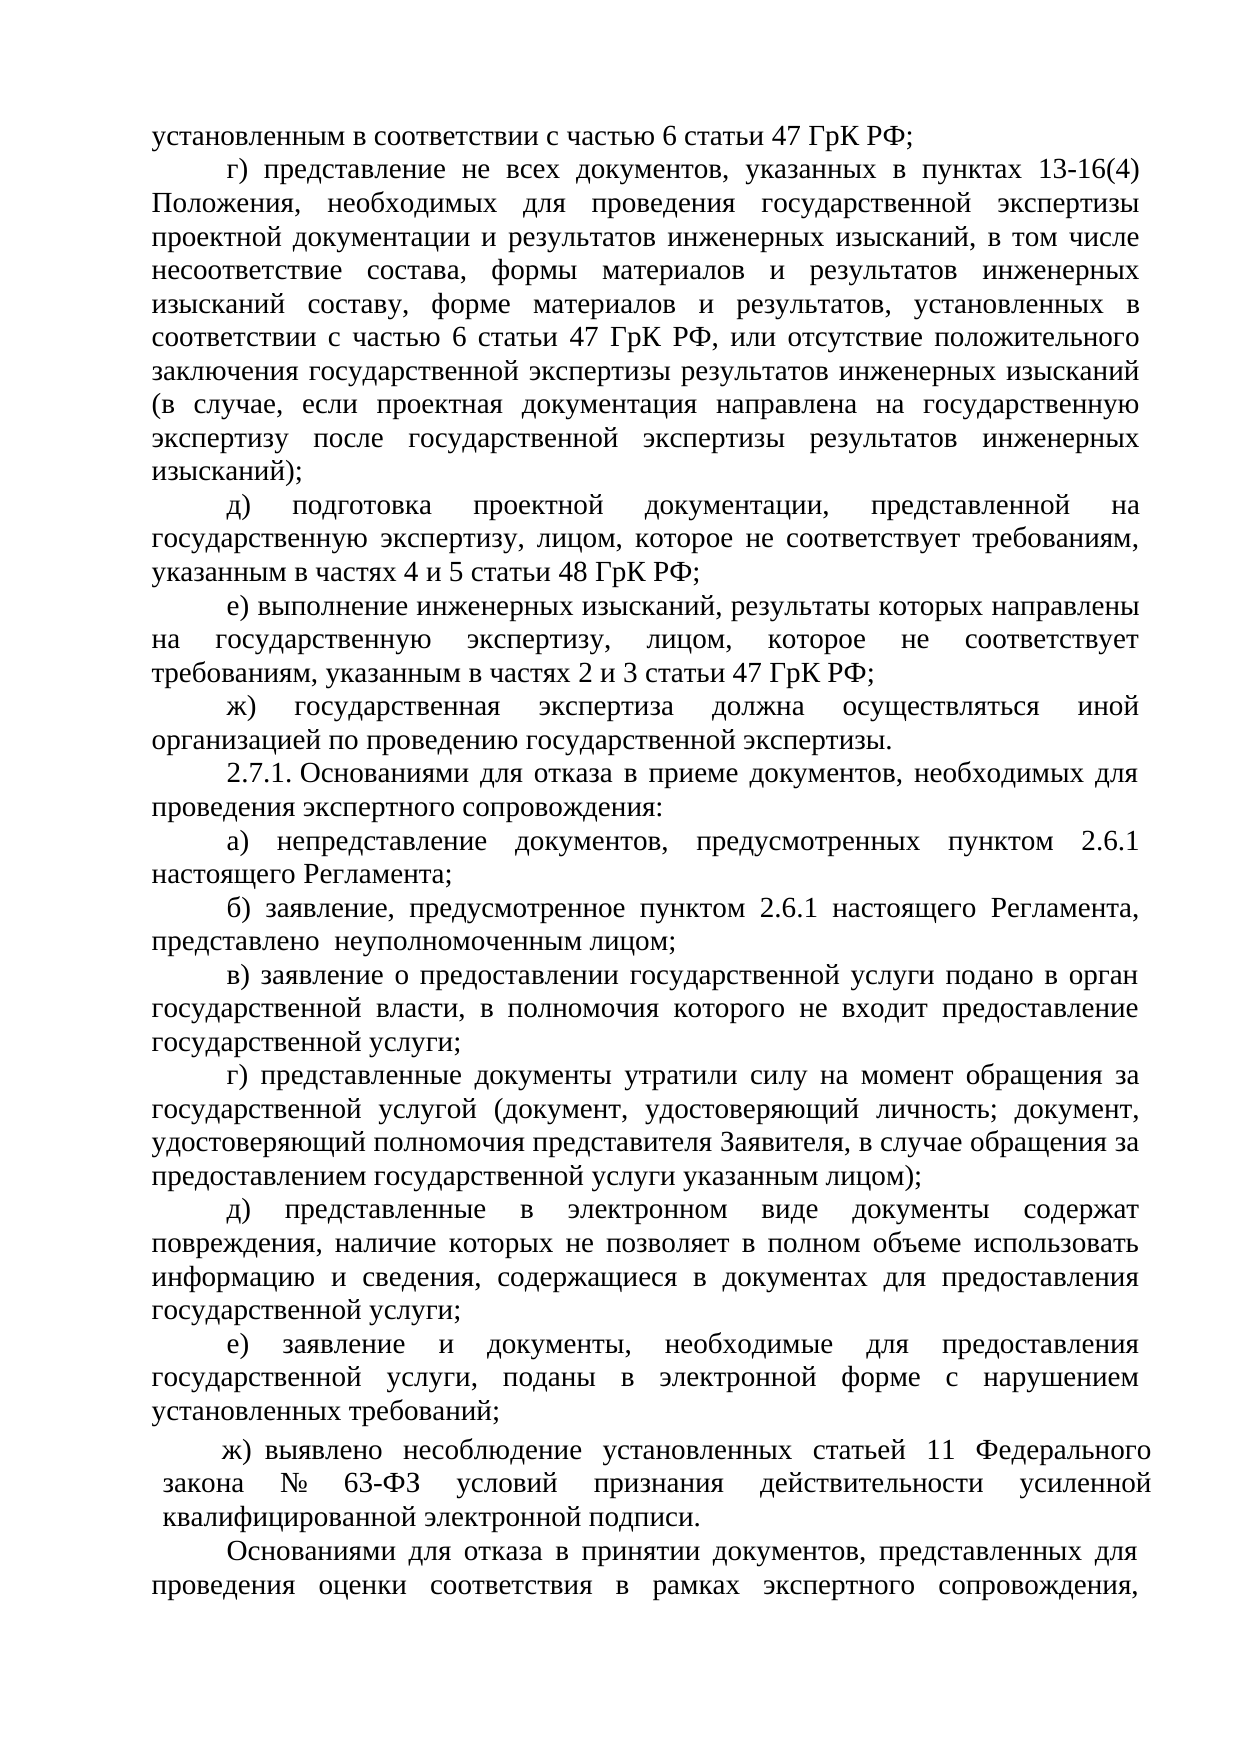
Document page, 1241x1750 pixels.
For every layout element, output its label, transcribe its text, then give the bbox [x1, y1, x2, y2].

text г) представление не всех документов, указанных в пунктах 13-16(4) Положения, необходимых для проведения государственной экспертизы проектной документации и результатов инженерных изысканий, в том числе несоответствие состава, формы материалов и результатов инженерных изысканий составу, форме материалов и результатов, установленных в соответствии с частью 6 статьи 47 ГрК РФ, или отсутствие положительного заключения государственной экспертизы результатов инженерных изысканий (в случае, если проектная документация направлена на государственную экспертизу после государственной экспертизы результатов инженерных изысканий); [151, 152, 1140, 487]
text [151, 1533, 1138, 1600]
text а) непредставление документов, предусмотренных пунктом 2.6.1 настоящего Регламента; [151, 823, 1139, 890]
text б) заявление, предусмотренное пунктом 2.6.1 настоящего Регламента, представлено неуполномоченным лицом; [151, 890, 1139, 957]
text д) представленные в электронном виде документы содержат повреждения, наличие которых не позволяет в полном объеме использовать информацию и сведения, содержащиеся в документах для предоставления государственной услуги; [151, 1192, 1139, 1326]
text д) подготовка проектной документации, представленной на государственную экспертизу, лицом, которое не соответствует требованиям, указанным в частях 4 и 5 статьи 48 ГрК РФ; [151, 487, 1140, 588]
text ж) государственная экспертиза должна осуществляться иной организацией по проведению государственной экспертизы. [151, 688, 1139, 756]
text е) выполнение инженерных изысканий, результаты которых направлены на государственную экспертизу, лицом, которое не соответствует требованиям, указанным в частях 2 и 3 статьи 47 ГрК РФ; [151, 588, 1139, 688]
text г) представленные документы утратили силу на момент обращения за государственной услугой (документ, удостоверяющий личность; документ, удостоверяющий полномочия представителя Заявителя, в случае обращения за предоставлением государственной услуги указанным лицом); [151, 1057, 1139, 1192]
text е) заявление и документы, необходимые для предоставления государственной услуги, поданы в электронной форме с нарушением установленных требований; [151, 1326, 1139, 1426]
text в) заявление о предоставлении государственной услуги подано в орган государственной власти, в полномочия которого не входит предоставление государственной услуги; [151, 957, 1139, 1057]
text ж) выявлено несоблюдение установленных статьей 11 Федерального закона № 63-ФЗ условий признания действительности усиленной квалифицированной электронной подписи. [162, 1433, 1152, 1533]
list Основаниями для отказа в приеме документов, необходимых для проведения экспертного сопровождения: [151, 756, 1139, 823]
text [151, 118, 1139, 152]
